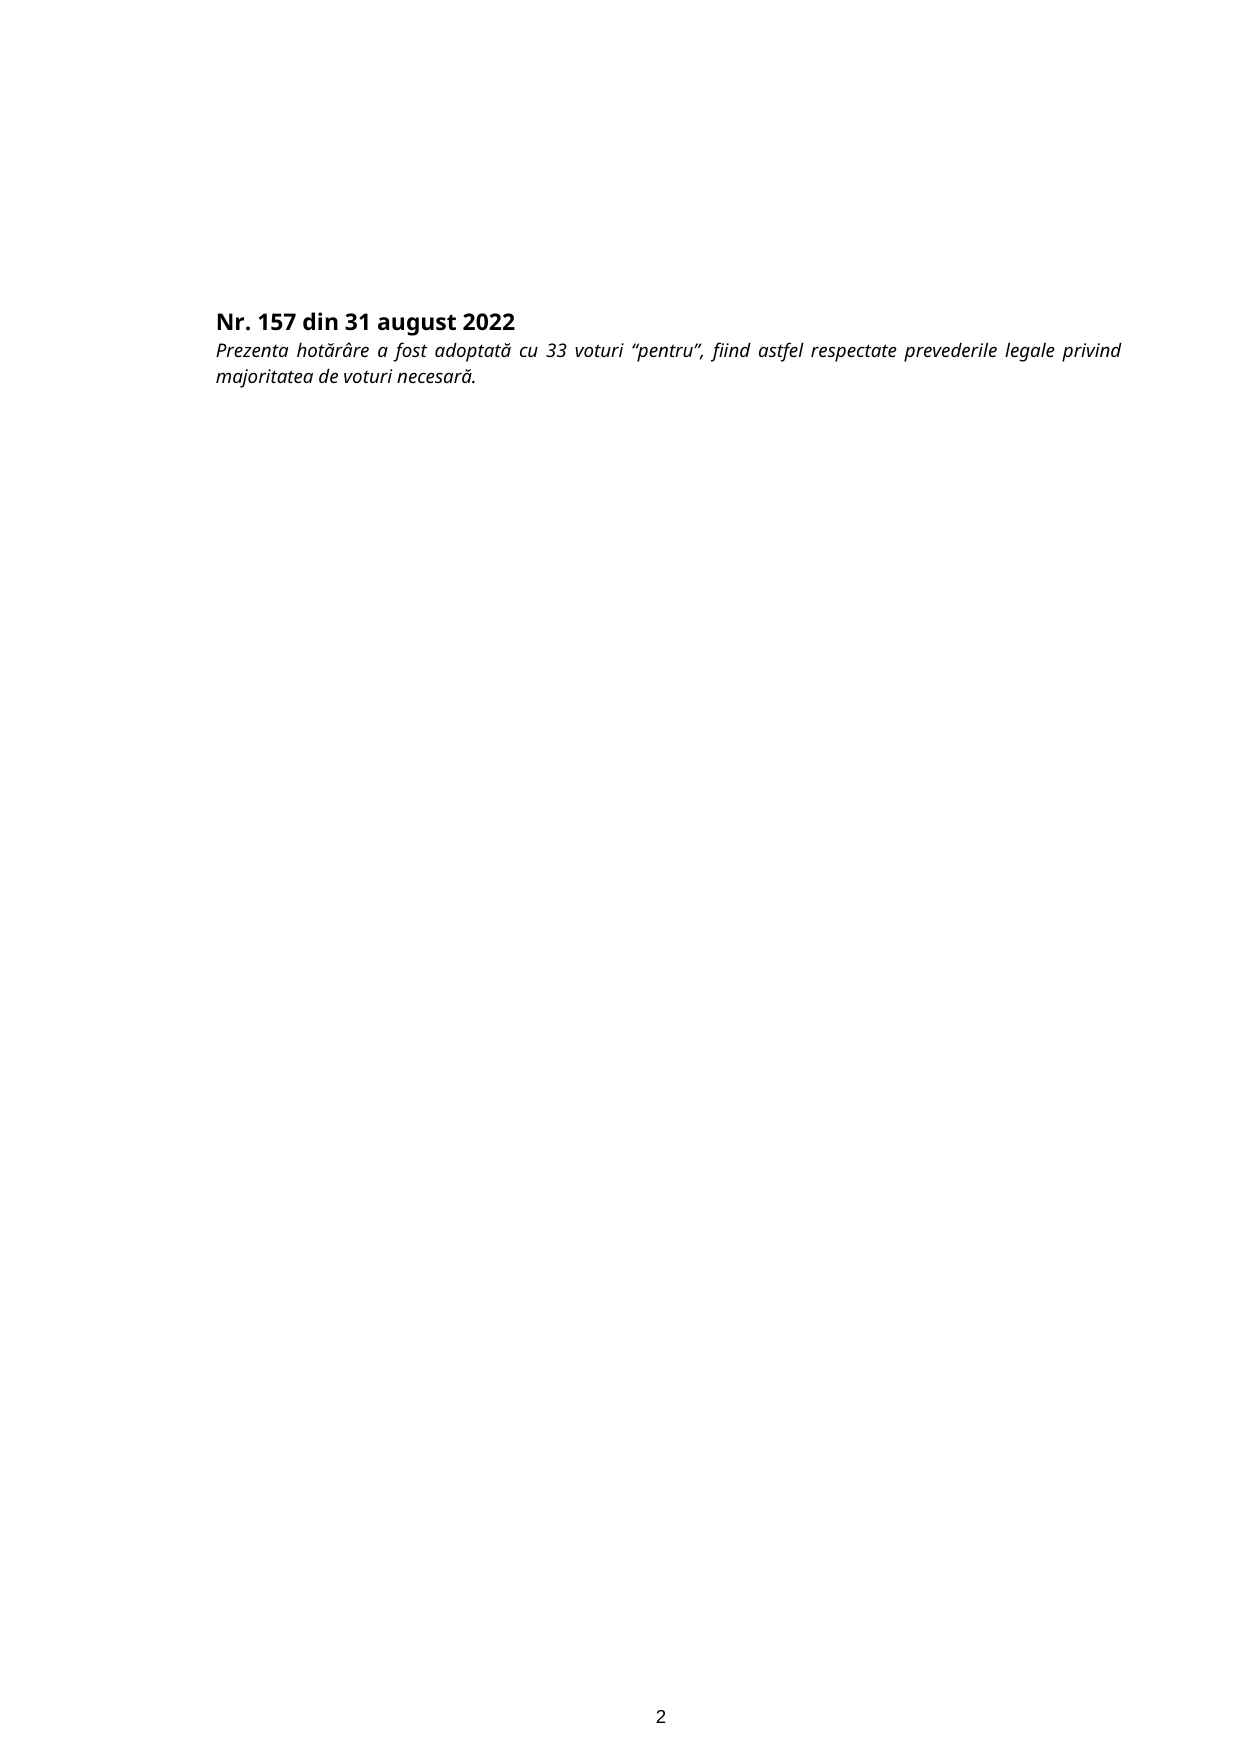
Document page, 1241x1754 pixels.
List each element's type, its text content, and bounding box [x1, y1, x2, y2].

text Nr. 157 din 31 august 2022 [216, 306, 1125, 337]
text Prezenta hotărâre a fost adoptată cu 33 voturi “pentru”, fiind astfel respectate prevederile legale privind majoritatea de voturi necesară. [216, 337, 1125, 388]
